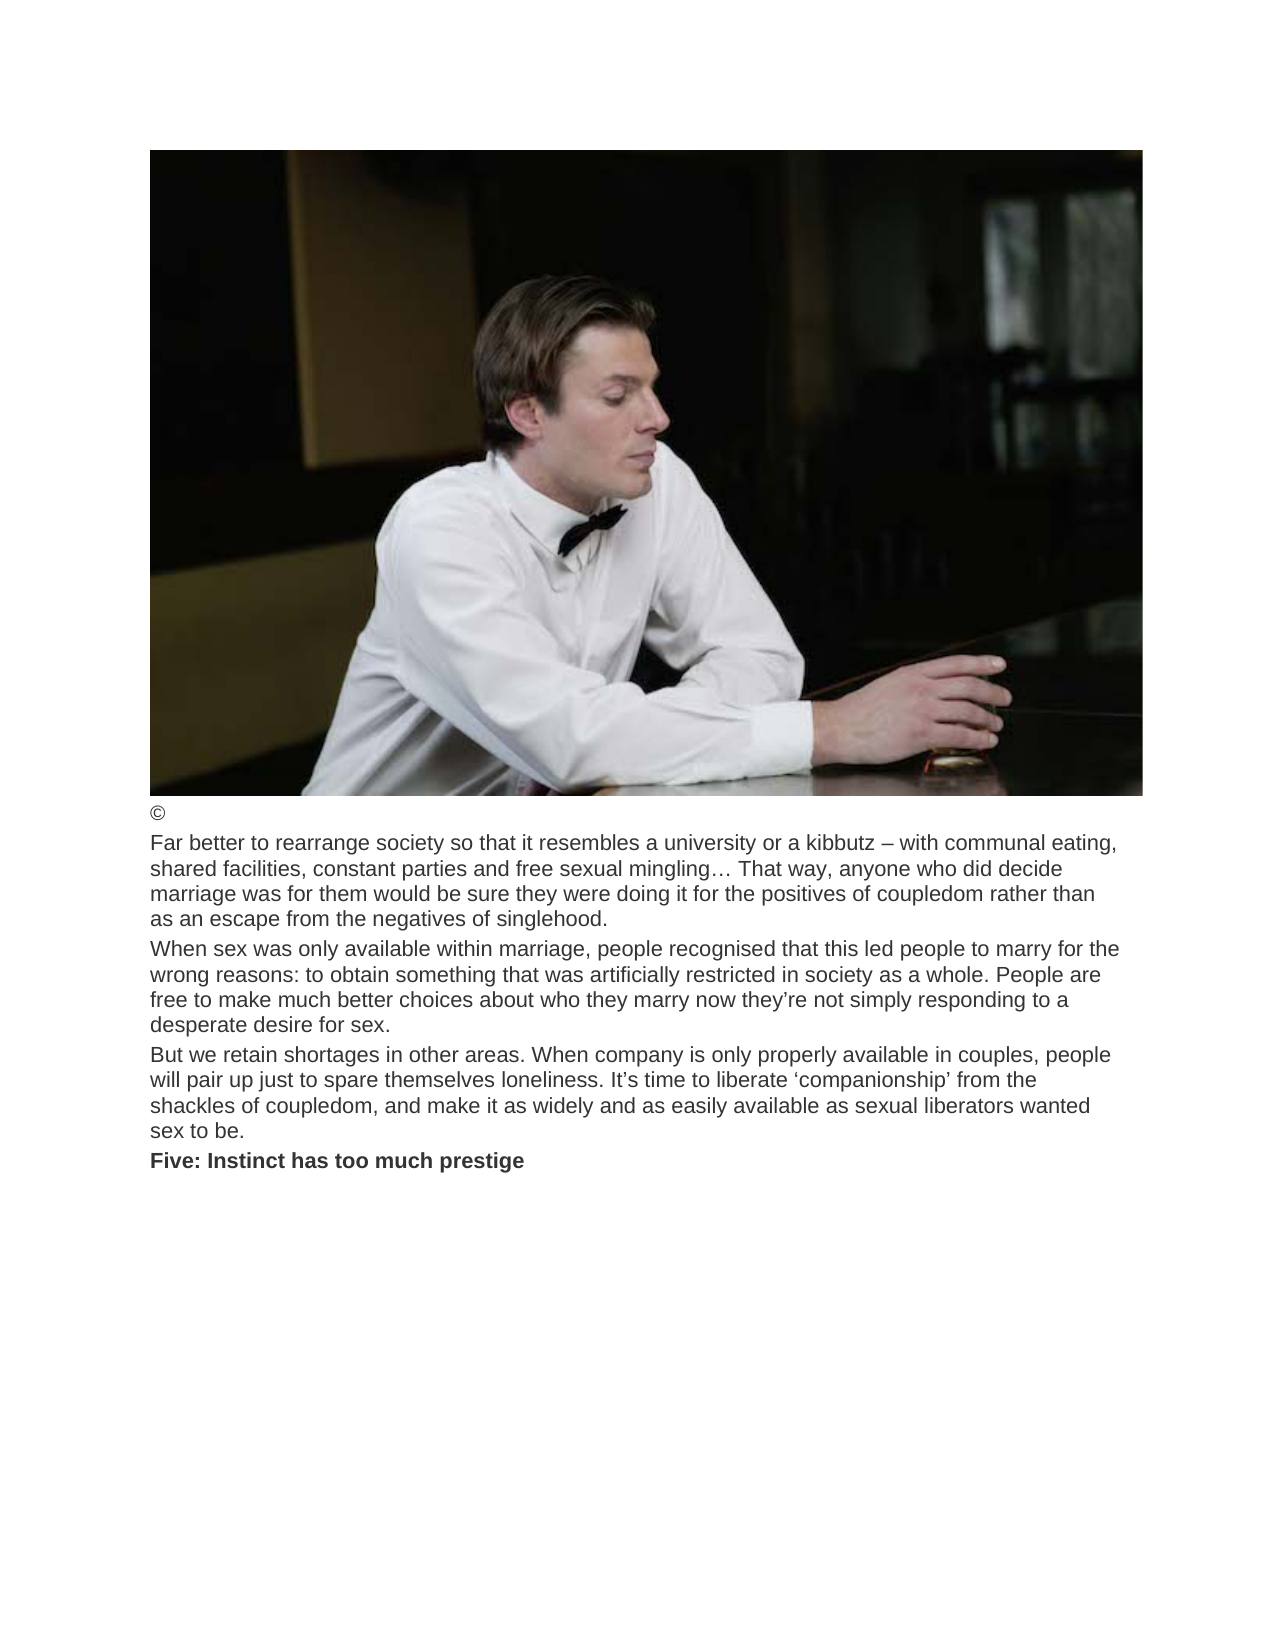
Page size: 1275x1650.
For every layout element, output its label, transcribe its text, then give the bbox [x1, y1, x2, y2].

text Far better to rearrange society so that it resembles a university or a kibbutz – with communal eating, shared facilities, constant parties and free sexual mingling… That way, anyone who did decide marriage was for them would be sure they were doing it for the positives of coupledom rather than as an escape from the negatives of singlehood. [150, 830, 1125, 931]
text © [150, 800, 1125, 825]
picture [150, 150, 1143, 796]
text When sex was only available within marriage, people recognised that this led people to marry for the wrong reasons: to obtain something that was artificially restricted in society as a whole. People are free to make much better choices about who they marry now they’re not simply responding to a desperate desire for sex. [150, 936, 1125, 1037]
text Five: Instinct has too much prestige [150, 1148, 1125, 1173]
text But we retain shortages in other areas. When company is only properly available in couples, people will pair up just to spare themselves loneliness. It’s time to liberate ‘companionship’ from the shackles of coupledom, and make it as widely and as easily available as sexual liberators wanted sex to be. [150, 1042, 1125, 1143]
